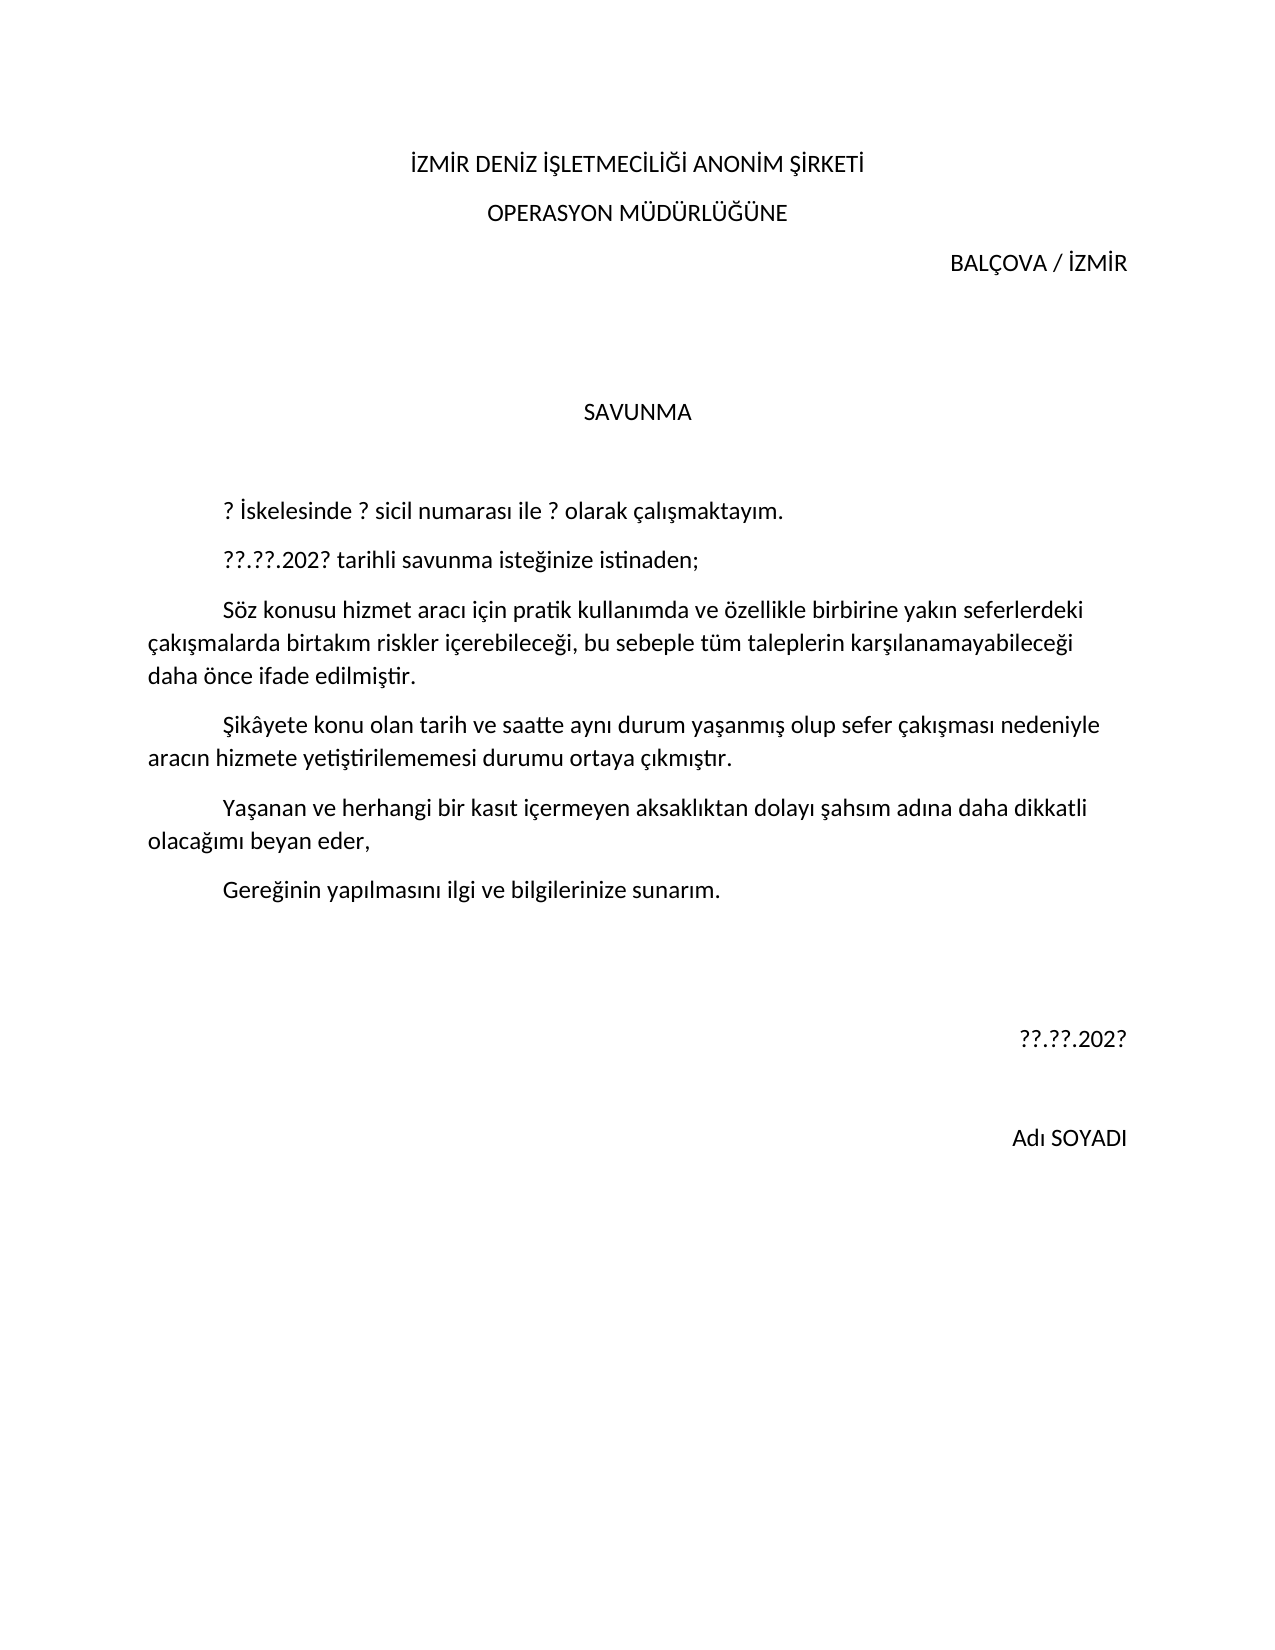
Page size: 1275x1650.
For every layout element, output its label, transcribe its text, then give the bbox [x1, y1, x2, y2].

text Gereğinin yapılmasını ilgi ve bilgilerinize sunarım. [148, 874, 1127, 905]
text OPERASYON MÜDÜRLÜĞÜNE [148, 197, 1127, 228]
text ??.??.202? [148, 1023, 1127, 1054]
text ? İskelesinde ? sicil numarası ile ? olarak çalışmaktayım. [148, 495, 1127, 525]
text BALÇOVA / İZMİR [148, 247, 1127, 277]
text İZMİR DENİZ İŞLETMECİLİĞİ ANONİM ŞİRKETİ [148, 148, 1127, 178]
text Şikâyete konu olan tarih ve saatte aynı durum yaşanmış olup sefer çakışması nedeniyle aracın hizmete yetiştirilememesi durumu ortaya çıkmıştır. [148, 709, 1127, 773]
text ??.??.202? tarihli savunma isteğinize istinaden; [148, 544, 1127, 575]
text Söz konusu hizmet aracı için pratik kullanımda ve özellikle birbirine yakın seferlerdeki çakışmalarda birtakım riskler içerebileceği, bu sebeple tüm taleplerin karşılanamayabileceği daha önce ifade edilmiştir. [148, 594, 1127, 690]
text Yaşanan ve herhangi bir kasıt içermeyen aksaklıktan dolayı şahsım adına daha dikkatli olacağımı beyan eder, [148, 792, 1127, 855]
text SAVUNMA [148, 396, 1127, 426]
text Adı SOYADI [148, 1122, 1127, 1153]
